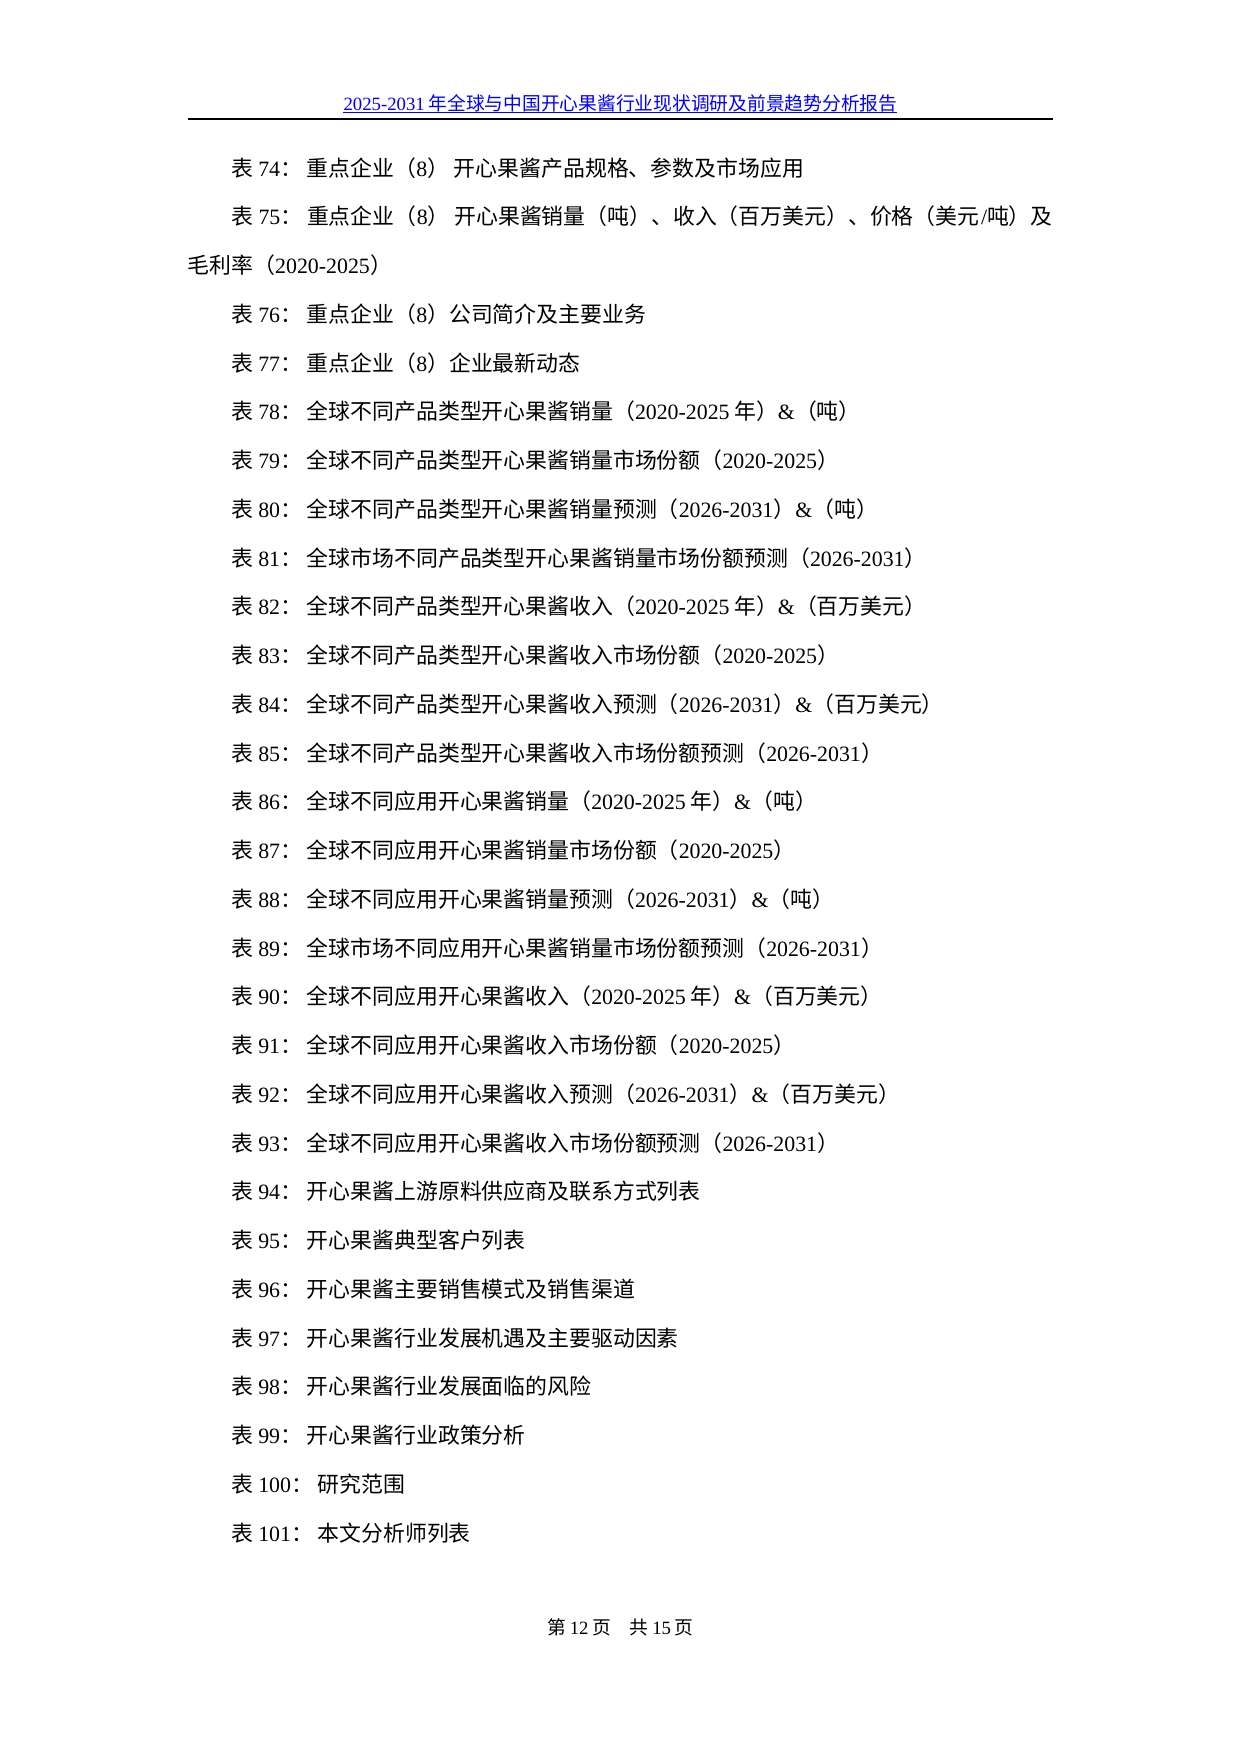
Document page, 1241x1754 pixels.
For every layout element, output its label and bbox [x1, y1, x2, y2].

text [187, 150, 1053, 1548]
